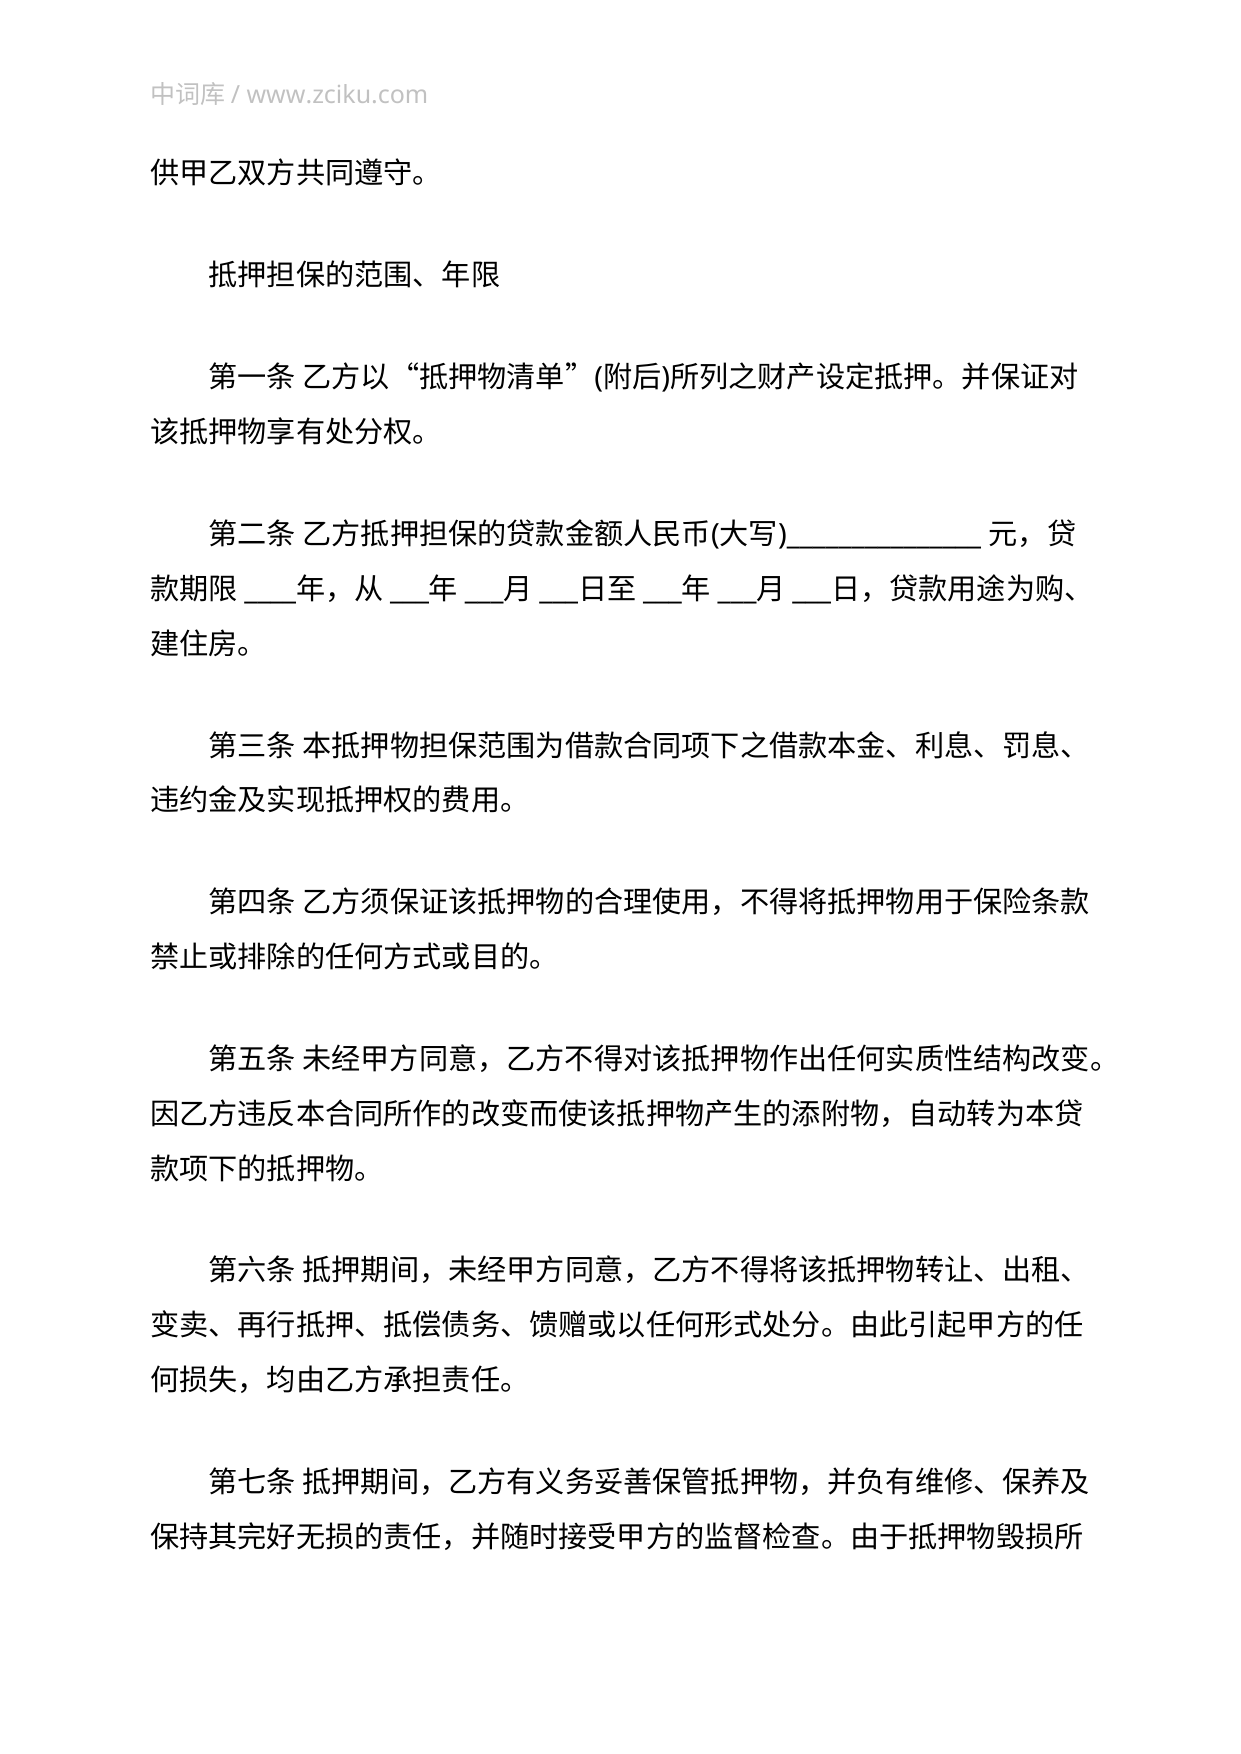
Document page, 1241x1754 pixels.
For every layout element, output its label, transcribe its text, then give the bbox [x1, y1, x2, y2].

text 第四条 乙方须保证该抵押物的合理使用，不得将抵押物用于保险条款禁止或排除的任何方式或目的。 [150, 879, 1090, 976]
text 第五条 未经甲方同意，乙方不得对该抵押物作出任何实质性结构改变。因乙方违反本合同所作的改变而使该抵押物产生的添附物，自动转为本贷款项下的抵押物。 [150, 1035, 1090, 1187]
text 第一条 乙方以“抵押物清单”(附后)所列之财产设定抵押。并保证对该抵押物享有处分权。 [150, 353, 1090, 451]
text 抵押担保的范围、年限 [150, 252, 1090, 294]
text 第六条 抵押期间，未经甲方同意，乙方不得将该抵押物转让、出租、变卖、再行抵押、抵偿债务、馈赠或以任何形式处分。由此引起甲方的任何损失，均由乙方承担责任。 [150, 1247, 1090, 1399]
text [150, 150, 1090, 192]
text 第三条 本抵押物担保范围为借款合同项下之借款本金、利息、罚息、违约金及实现抵押权的费用。 [150, 722, 1090, 819]
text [150, 1458, 1090, 1556]
text 第二条 乙方抵押担保的贷款金额人民币(大写)_______________ 元，贷款期限 ____年，从 ___年 ___月 ___日至 ___年 ___月 ___日，贷款用途为购、建住房。 [150, 510, 1090, 663]
